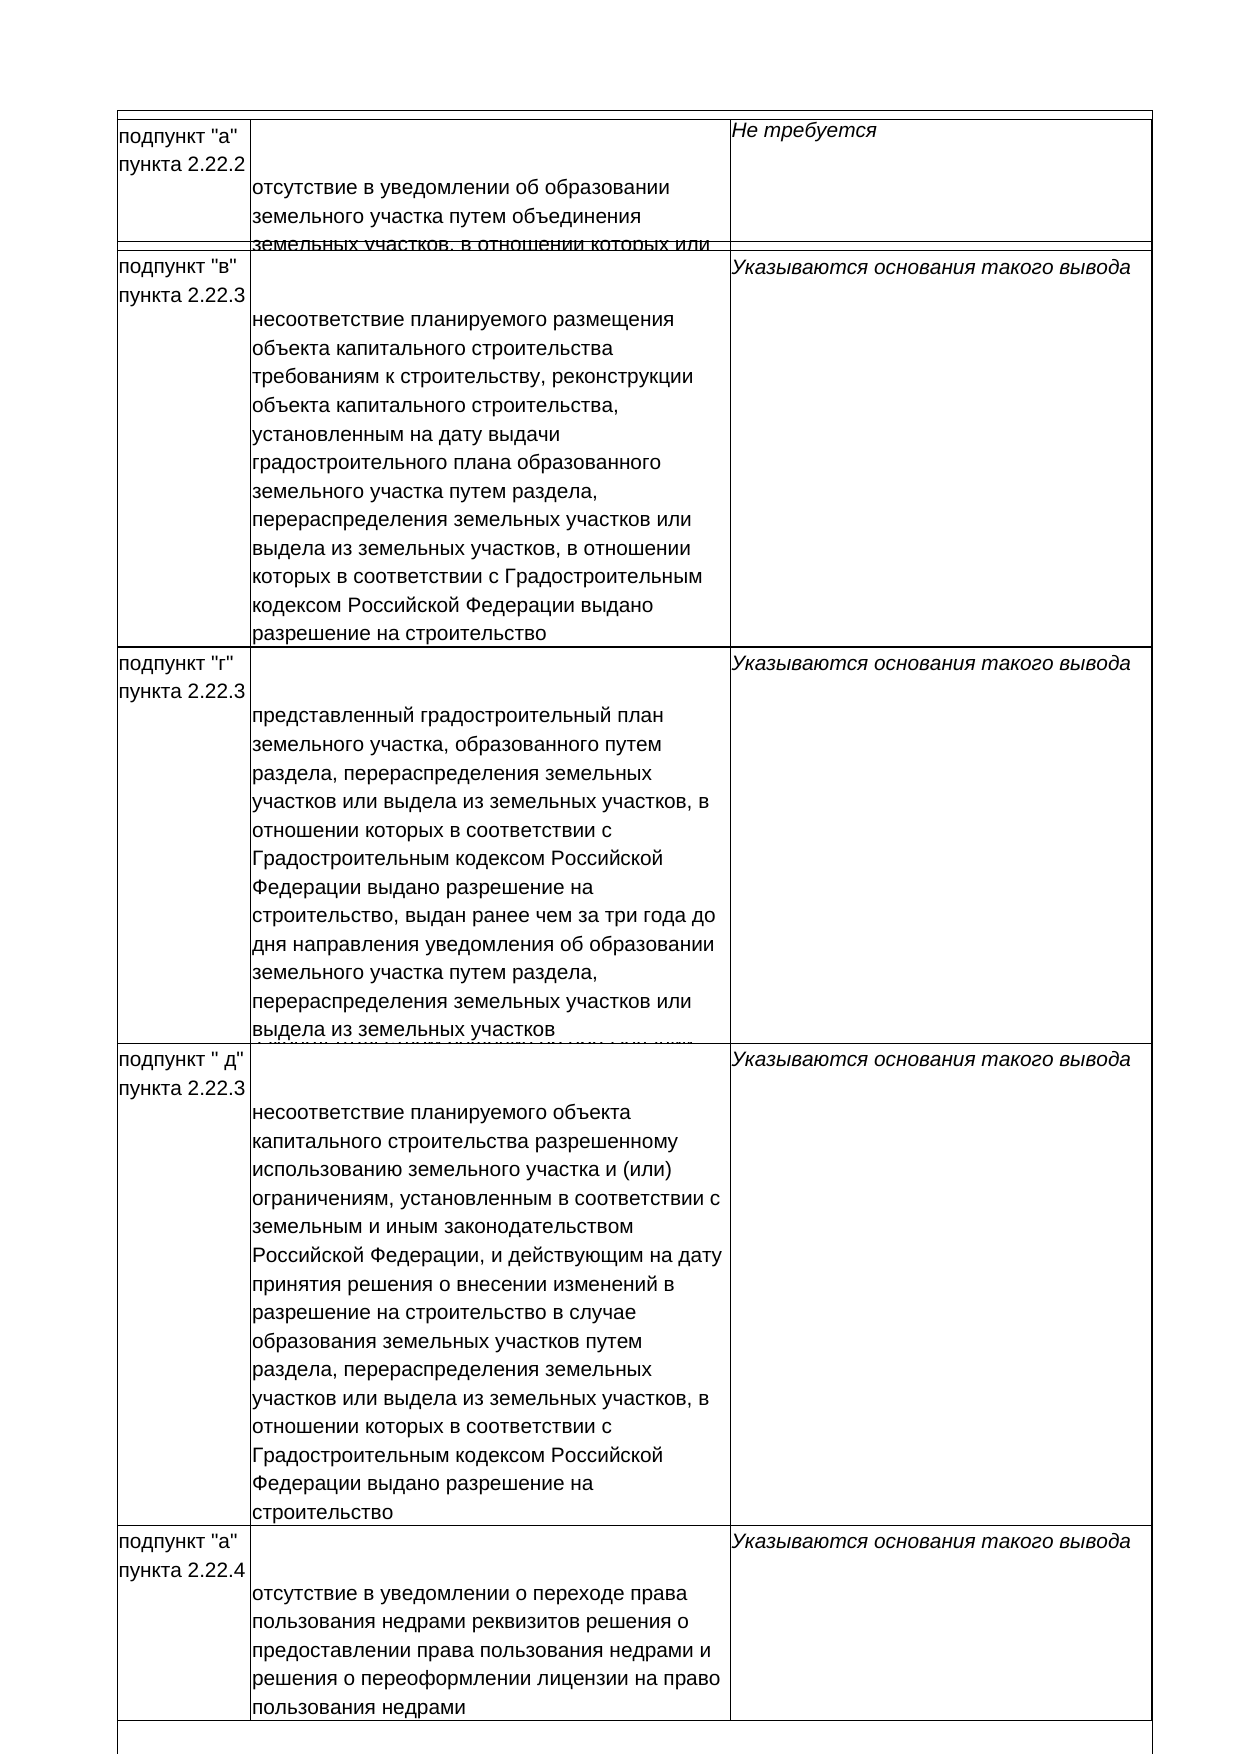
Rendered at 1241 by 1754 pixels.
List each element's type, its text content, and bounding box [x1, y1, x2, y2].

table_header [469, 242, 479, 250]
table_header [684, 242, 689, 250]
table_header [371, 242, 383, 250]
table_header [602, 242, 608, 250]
table_cell Указываются основания такого вывода [731, 1044, 1151, 1525]
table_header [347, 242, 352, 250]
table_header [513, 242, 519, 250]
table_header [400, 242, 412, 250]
table_header подпункт "а" пункта 2.22.2 [118, 120, 250, 241]
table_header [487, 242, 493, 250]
table_cell Указываются основания такого вывода [731, 648, 1151, 1042]
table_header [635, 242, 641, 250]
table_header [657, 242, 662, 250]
table_header подпункт "в" пункта 2.22.3 [118, 251, 250, 646]
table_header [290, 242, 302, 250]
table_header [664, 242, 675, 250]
table_cell подпункт "а" пункта 2.22.4 [118, 1526, 250, 1720]
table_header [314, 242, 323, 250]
table_header Не требуется [731, 120, 1151, 241]
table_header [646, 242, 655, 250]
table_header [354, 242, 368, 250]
table_cell несоответствие планируемого объекта капитального строительства разрешенному использованию земельного участка и (или) ограничениям, установленным в соответствии с земельным и иным законодательством Российской Федерации, и действующим на дату принятия решения о внесении изменений в разрешение на строительство в случае образования земельных участков путем раздела, перераспределения земельных участков или выдела из земельных участков, в отношении которых в соответствии с Градостроительным кодексом Российской Федерации выдано разрешение на строительство [251, 1044, 730, 1525]
table_cell подпункт " д" пункта 2.22.3 [118, 1044, 250, 1525]
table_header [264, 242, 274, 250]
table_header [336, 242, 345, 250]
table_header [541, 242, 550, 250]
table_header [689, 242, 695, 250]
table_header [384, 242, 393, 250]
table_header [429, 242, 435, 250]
table_header Указываются основания такого вывода [731, 251, 1151, 646]
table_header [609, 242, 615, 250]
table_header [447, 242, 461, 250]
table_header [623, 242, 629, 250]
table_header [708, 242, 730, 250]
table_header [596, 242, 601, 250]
table_cell Указываются основания такого вывода [731, 1526, 1151, 1720]
table_cell отсутствие в уведомлении о переходе права пользования недрами реквизитов решения о предоставлении права пользования недрами и решения о переоформлении лицензии на право пользования недрами [251, 1526, 730, 1720]
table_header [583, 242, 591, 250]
table_header несоответствие планируемого размещения объекта капитального строительства требованиям к строительству, реконструкции объекта капитального строительства, установленным на дату выдачи градостроительного плана образованного земельного участка путем раздела, перераспределения земельных участков или выдела из земельных участков, в отношении которых в соответствии с Градостроительным кодексом Российской Федерации выдано разрешение на строительство [251, 251, 730, 646]
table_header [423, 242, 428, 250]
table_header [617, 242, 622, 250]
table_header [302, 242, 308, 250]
table_cell подпункт "г" пункта 2.22.3 [118, 648, 250, 1042]
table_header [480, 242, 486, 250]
table_header отсутствие в уведомлении об образовании земельного участка путем объединения земельных участков, в отношении которых или одного из которых в соответствии с Градостроительным кодексом Российской Федерации выдано разрешение на строительство, реквизитов решения об образовании земельного участка в случае, если в соответствии с земельным законодательством решение об образовании земельного участка принимает исполнительный орган местного самоуправления [251, 120, 730, 241]
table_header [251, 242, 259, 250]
table_cell представленный градостроительный план земельного участка, образованного путем раздела, перераспределения земельных участков или выдела из земельных участков, в отношении которых в соответствии с Градостроительным кодексом Российской Федерации выдано разрешение на строительство, выдан ранее чем за три года до дня направления уведомления об образовании земельного участка путем раздела, перераспределения земельных участков или выдела из земельных участков [251, 648, 730, 1042]
